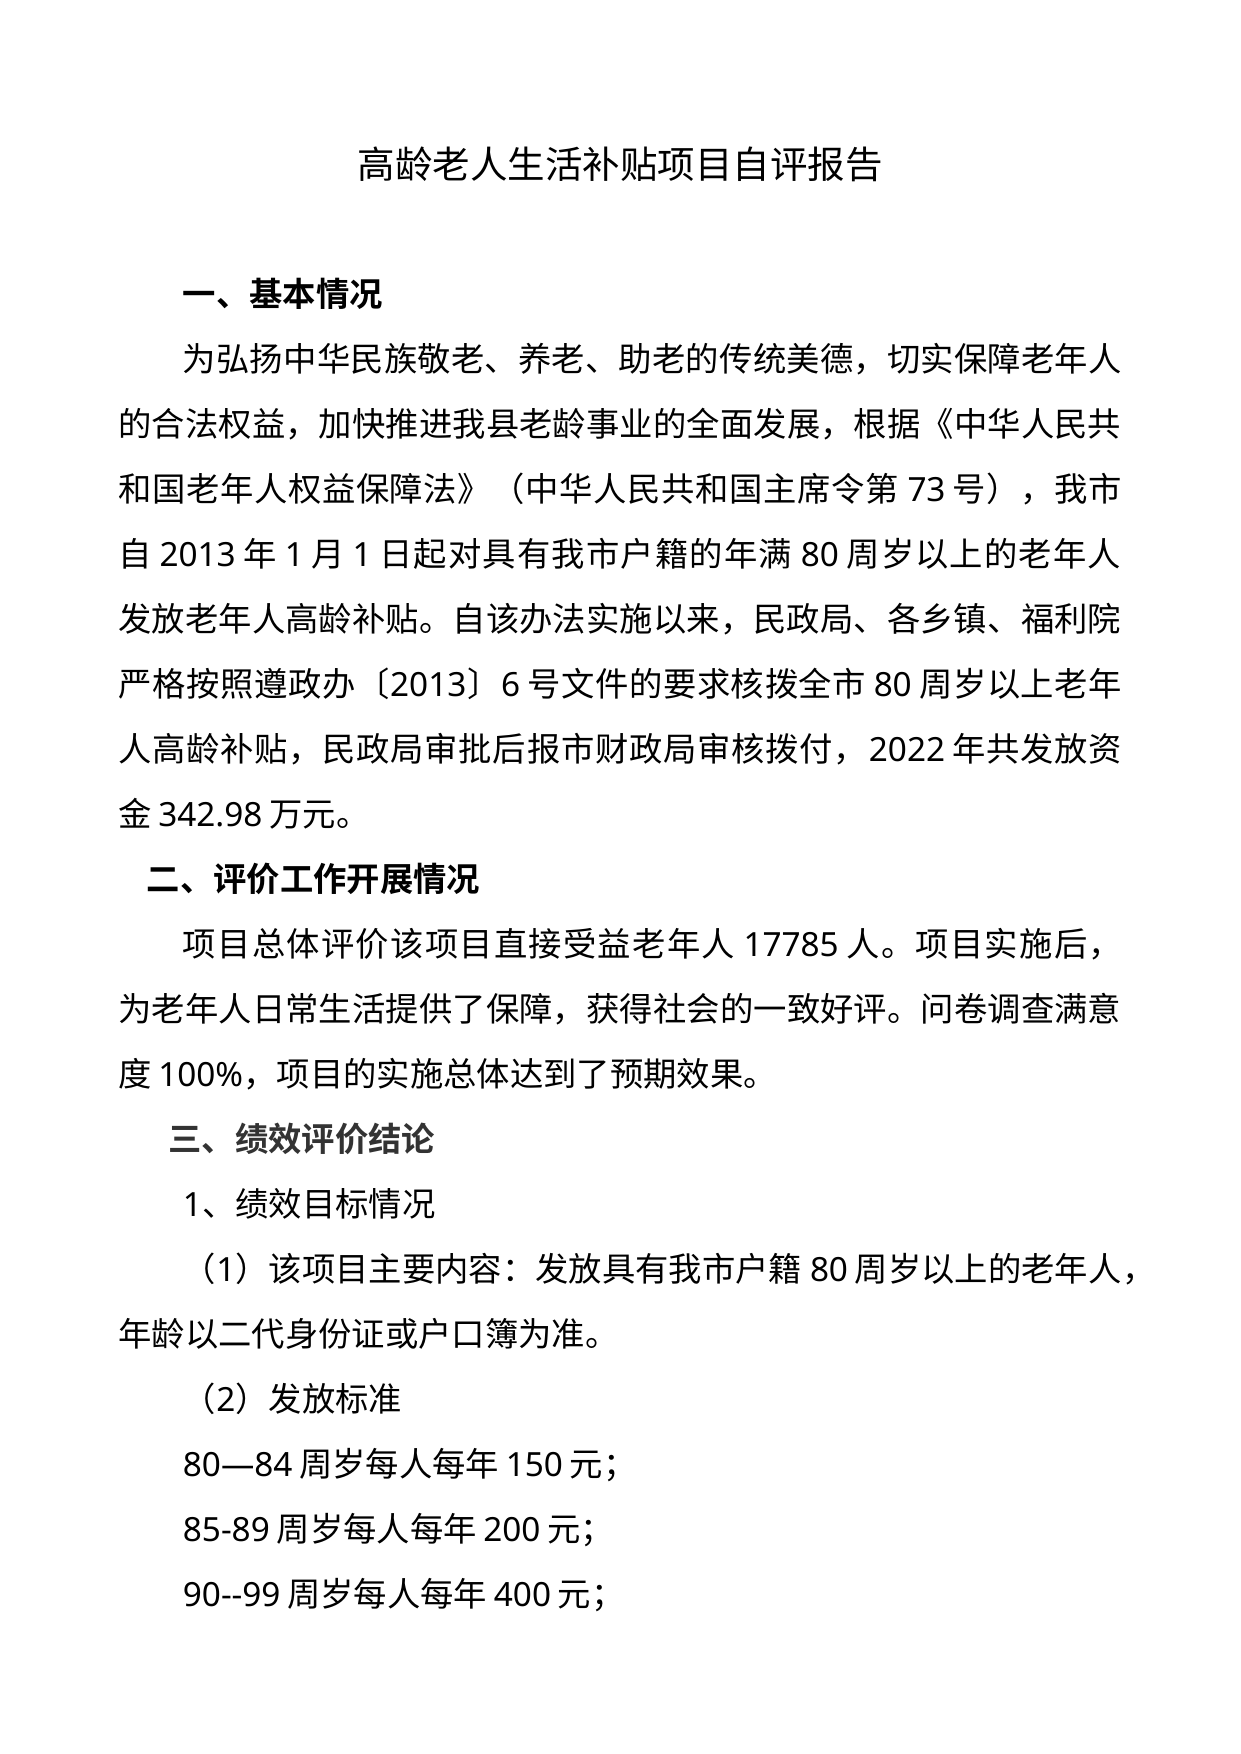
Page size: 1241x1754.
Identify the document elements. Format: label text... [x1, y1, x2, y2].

text （1）该项目主要内容：发放具有我市户籍80周岁以上的老年人，年龄以二代身份证或户口簿为准。 [118, 1234, 1122, 1364]
text 90--99周岁每人每年400元； [118, 1559, 1122, 1624]
text 一、基本情况 [118, 259, 1122, 324]
text 项目总体评价该项目直接受益老年人17785人。项目实施后，为老年人日常生活提供了保障，获得社会的一致好评。问卷调查满意度100%，项目的实施总体达到了预期效果。 [118, 909, 1122, 1104]
text 80—84周岁每人每年150元； [118, 1429, 1122, 1494]
text （2）发放标准 [118, 1364, 1122, 1429]
text 高龄老人生活补贴项目自评报告 [118, 129, 1122, 194]
text 三、绩效评价结论 [118, 1104, 1122, 1169]
text 85-89周岁每人每年200元； [118, 1494, 1122, 1559]
text 1、绩效目标情况 [118, 1169, 1122, 1234]
text 二、评价工作开展情况 [118, 844, 1122, 909]
text 为弘扬中华民族敬老、养老、助老的传统美德，切实保障老年人的合法权益，加快推进我县老龄事业的全面发展，根据《中华人民共和国老年人权益保障法》（中华人民共和国主席令第73号），我市自2013年1月1日起对具有我市户籍的年满80周岁以上的老年人发放老年人高龄补贴。自该办法实施以来，民政局、各乡镇、福利院严格按照遵政办〔2013〕6号文件的要求核拨全市80周岁以上老年人高龄补贴，民政局审批后报市财政局审核拨付，2022年共发放资金342.98万元。 [118, 324, 1122, 844]
